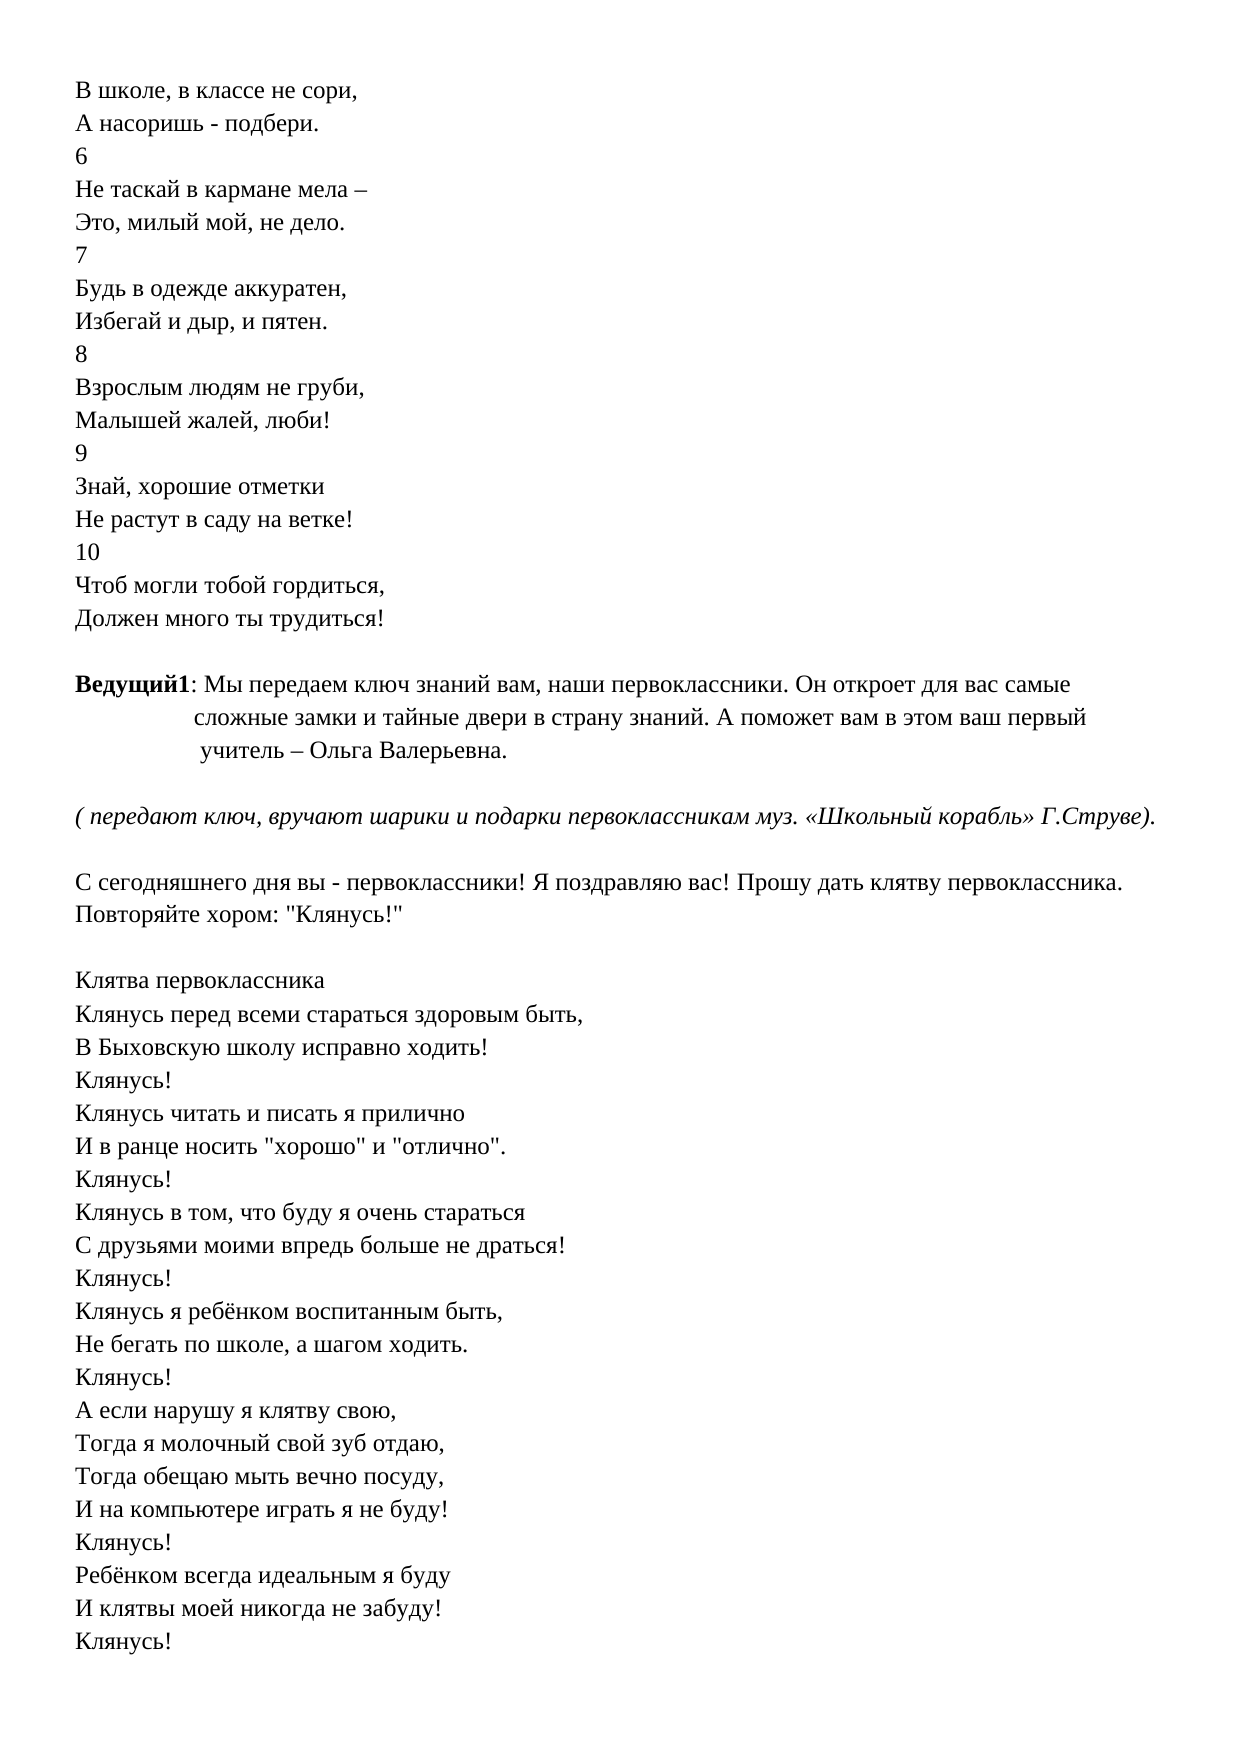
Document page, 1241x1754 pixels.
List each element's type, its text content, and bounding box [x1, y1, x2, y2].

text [75, 867, 1165, 1655]
text сложные замки и тайные двери в страну знаний. А поможет вам в этом ваш первый [75, 702, 1165, 731]
text учитель – Ольга Валерьевна. [75, 735, 1165, 764]
text ( передают ключ, вручают шарики и подарки первоклассникам муз. «Школьный корабль» Г.Струве). [75, 801, 1165, 862]
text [75, 75, 1165, 698]
